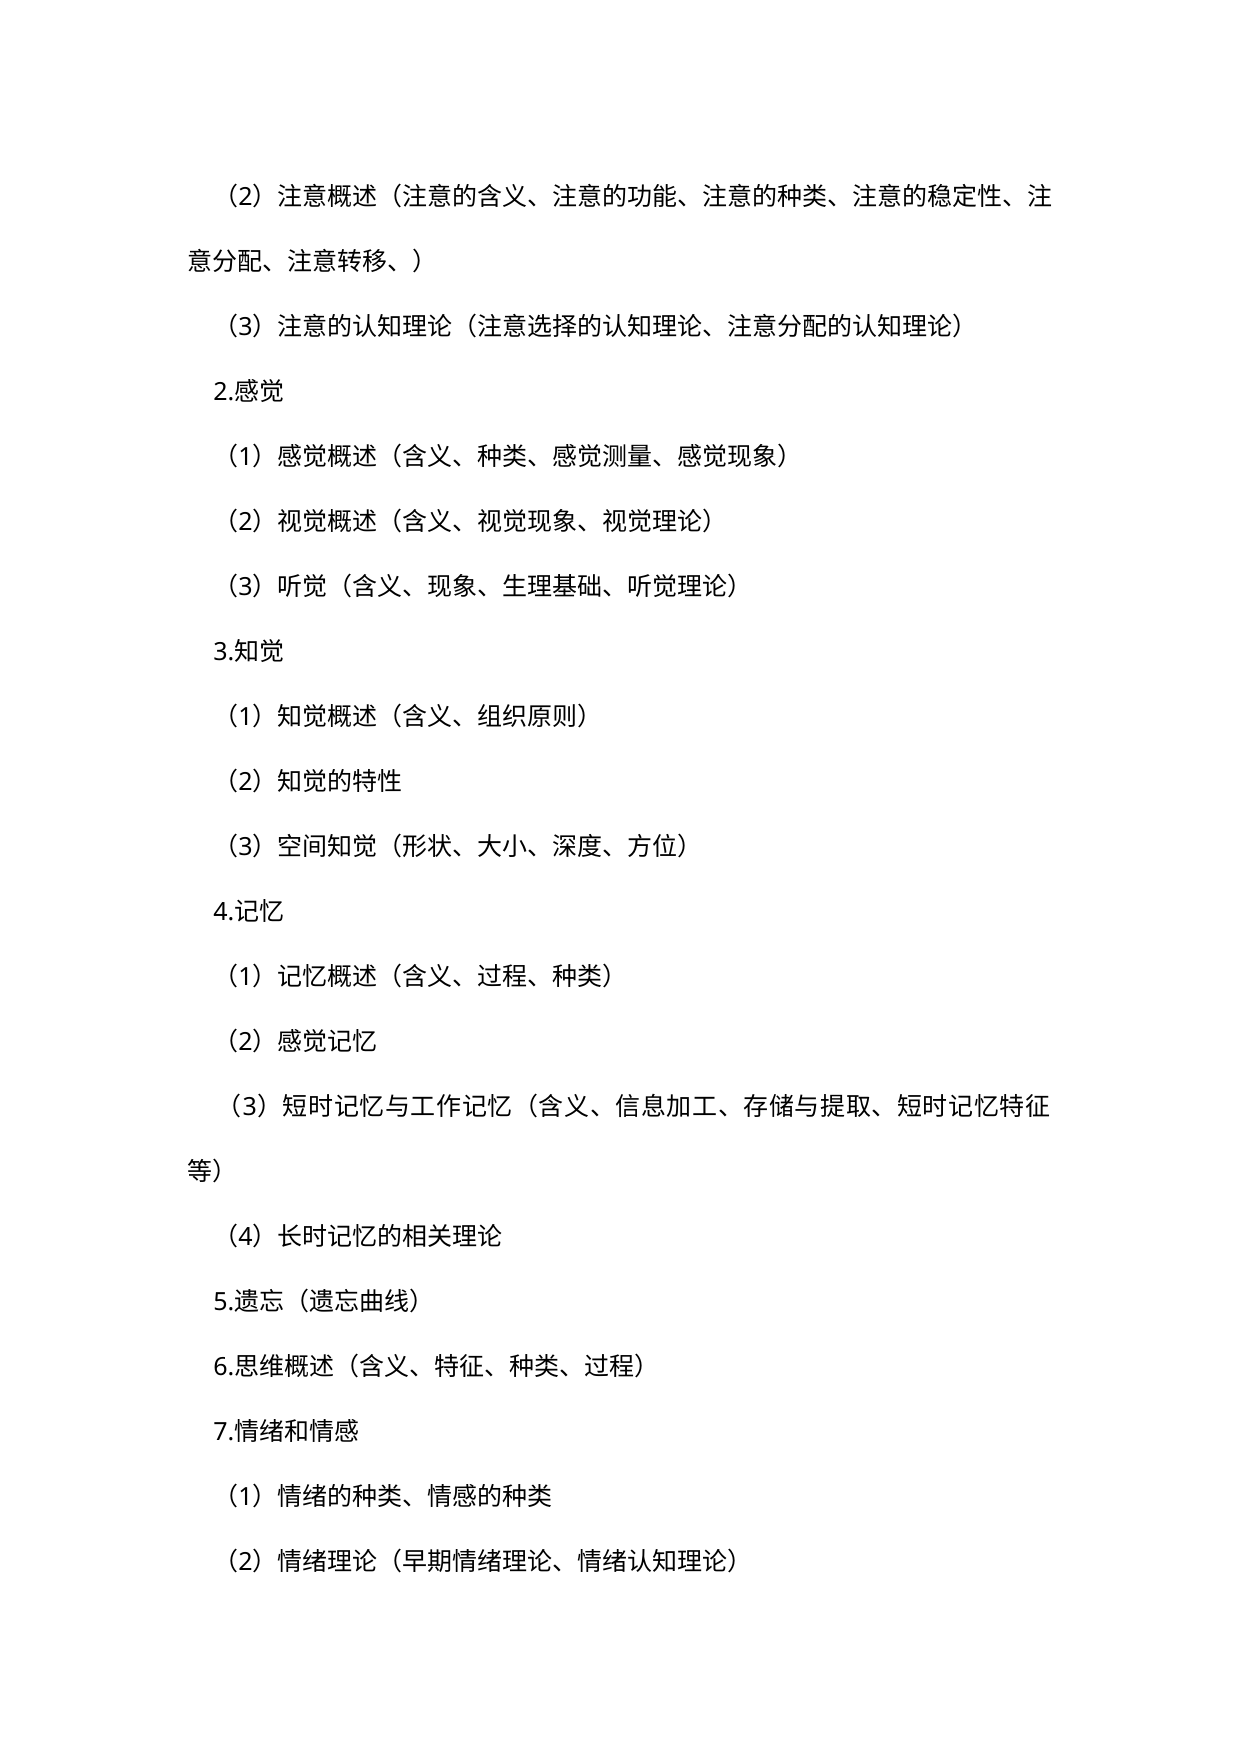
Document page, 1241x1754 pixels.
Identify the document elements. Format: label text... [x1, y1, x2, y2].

text （2）视觉概述（含义、视觉现象、视觉理论） [187, 487, 1053, 552]
text 3.知觉 [187, 617, 1053, 682]
text 2.感觉 [187, 357, 1053, 422]
text （3）短时记忆与工作记忆（含义、信息加工、存储与提取、短时记忆特征等） [187, 1072, 1053, 1202]
text （4）长时记忆的相关理论 [187, 1202, 1053, 1267]
text （2）知觉的特性 [187, 747, 1053, 812]
text （3）空间知觉（形状、大小、深度、方位） [187, 812, 1053, 877]
text （1）情绪的种类、情感的种类 [187, 1462, 1053, 1527]
text 5.遗忘（遗忘曲线） [187, 1267, 1053, 1332]
text （2）注意概述（注意的含义、注意的功能、注意的种类、注意的稳定性、注意分配、注意转移、） [187, 162, 1053, 292]
text （1）感觉概述（含义、种类、感觉测量、感觉现象） [187, 422, 1053, 487]
text （3）听觉（含义、现象、生理基础、听觉理论） [187, 552, 1053, 617]
text （3）注意的认知理论（注意选择的认知理论、注意分配的认知理论） [187, 292, 1053, 357]
text （2）感觉记忆 [187, 1007, 1053, 1072]
text 6.思维概述（含义、特征、种类、过程） [187, 1332, 1053, 1397]
text 4.记忆 [187, 877, 1053, 942]
text （1）记忆概述（含义、过程、种类） [187, 942, 1053, 1007]
text 7.情绪和情感 [187, 1397, 1053, 1462]
text （1）知觉概述（含义、组织原则） [187, 682, 1053, 747]
text （2）情绪理论（早期情绪理论、情绪认知理论） [187, 1527, 1053, 1592]
